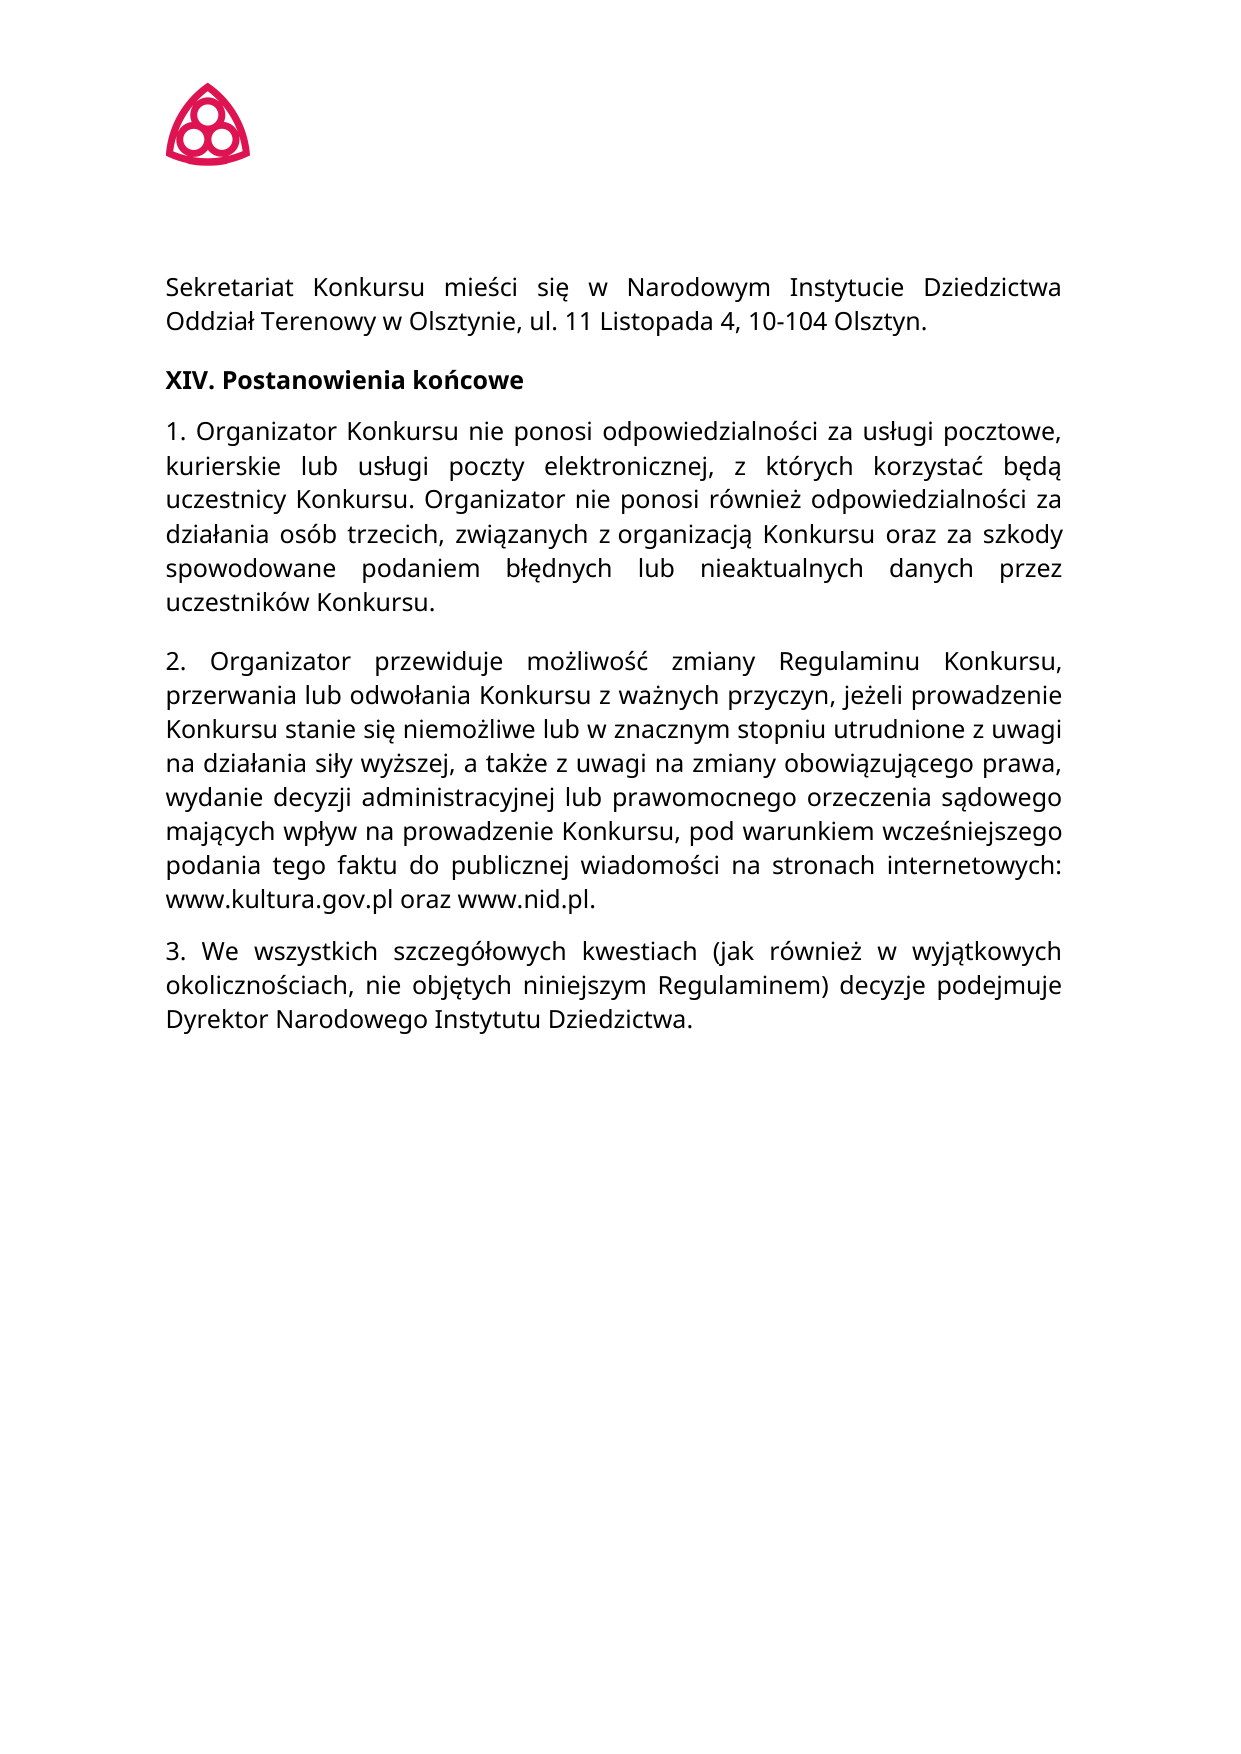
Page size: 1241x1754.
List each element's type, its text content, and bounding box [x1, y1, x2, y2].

text 2. Organizator przewiduje możliwość zmiany Regulaminu Konkursu, przerwania lub odwołania Konkursu z ważnych przyczyn, jeżeli prowadzenie Konkursu stanie się niemożliwe lub w znacznym stopniu utrudnione z uwagi na działania siły wyższej, a także z uwagi na zmiany obowiązującego prawa, wydanie decyzji administracyjnej lub prawomocnego orzeczenia sądowego mających wpływ na prowadzenie Konkursu, pod warunkiem wcześniejszego podania tego faktu do publicznej wiadomości na stronach internetowych: www.kultura.gov.pl oraz www.nid.pl. [165, 643, 1063, 916]
text 3. We wszystkich szczegółowych kwestiach (jak również w wyjątkowych okolicznościach, nie objętych niniejszym Regulaminem) decyzje podejmuje Dyrektor Narodowego Instytutu Dziedzictwa. [165, 933, 1063, 1036]
text Sekretariat Konkursu mieści się w Narodowym Instytucie Dziedzictwa Oddział Terenowy w Olsztynie, ul. 11 Listopada 4, 10-104 Olsztyn. [165, 246, 1063, 337]
text 1. Organizator Konkursu nie ponosi odpowiedzialności za usługi pocztowe, kurierskie lub usługi poczty elektronicznej, z których korzystać będą uczestnicy Konkursu. Organizator nie ponosi również odpowiedzialności za działania osób trzecich, związanych z organizacją Konkursu oraz za szkody spowodowane podaniem błędnych lub nieaktualnych danych przez uczestników Konkursu. [165, 414, 1063, 618]
text XIV. Postanowienia końcowe [165, 362, 1063, 396]
picture [0, 0, 1241, 246]
